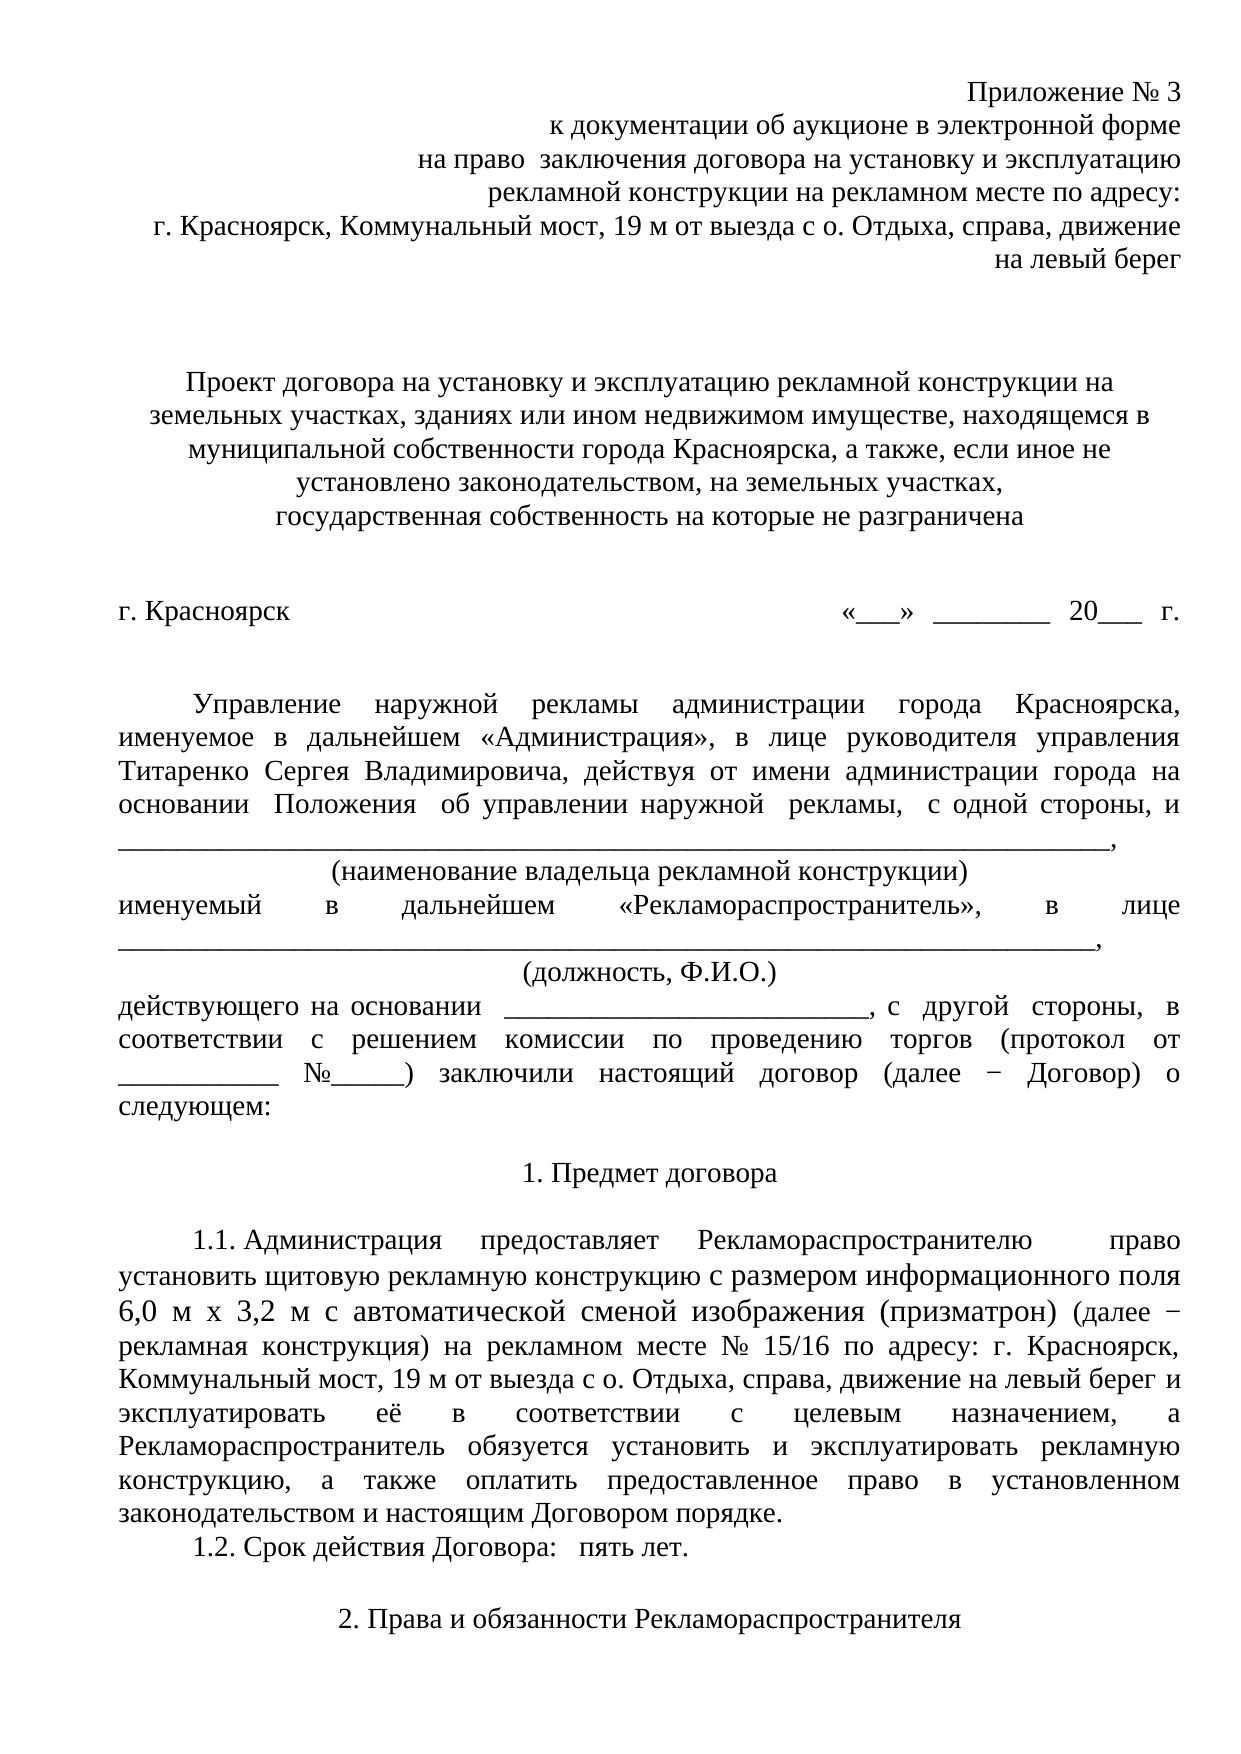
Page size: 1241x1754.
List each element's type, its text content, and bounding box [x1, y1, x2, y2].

subtitle рекламной конструкции на рекламном месте по адресу: [118, 174, 1181, 208]
text Проект договора на установку и эксплуатацию рекламной конструкции на земельных участках, зданиях или ином недвижимом имуществе, находящемся в муниципальной собственности города Красноярска, а также, если иное не установлено законодательством, на земельных участках, [118, 364, 1181, 498]
text г. Красноярск, Коммунальный мост, 19 м от выезда с о. Отдыха, справа, движение на левый берег [118, 208, 1181, 275]
text 1.2. Срок действия Договора: пять лет. [118, 1529, 1181, 1563]
text (должность, Ф.И.О.) [118, 954, 1181, 988]
text действующего на основании _________________________, с другой стороны, в соответствии с решением комиссии по проведению торгов (протокол от ___________ №_____) заключили настоящий договор (далее − Договор) о следующем: [118, 988, 1181, 1122]
text 1.1. Администрация предоставляет Рекламораспространителю право установить щитовую рекламную конструкцию с размером информационного поля 6,0 м x 3,2 м с автоматической сменой изображения (призматрон) (далее − рекламная конструкция) на рекламном месте № 15/16 по адресу: г. Красноярск, Коммунальный мост, 19 м от выезда с о. Отдыха, справа, движение на левый берег и эксплуатировать её в соответствии с целевым назначением, а Рекламораспространитель обязуется установить и эксплуатировать рекламную конструкцию, а также оплатить предоставленное право в установленном законодательством и настоящим Договором порядке. [118, 1222, 1181, 1529]
text именуемый в дальнейшем «Рекламораспространитель», в лице ___________________________________________________________________, [118, 887, 1181, 954]
text (наименование владельца рекламной конструкции) [118, 853, 1181, 887]
text 2. Права и обязанности Рекламораспространителя [118, 1601, 1181, 1635]
text Приложение № 3 [118, 74, 1181, 107]
text к документации об аукционе в электронной форме [118, 107, 1181, 141]
subtitle на право заключения договора на установку и эксплуатацию [118, 141, 1181, 174]
text Управление наружной рекламы администрации города Красноярска, именуемое в дальнейшем «Администрация», в лице руководителя управления Титаренко Сергея Владимировича, действуя от имени администрации города на основании Положения об управлении наружной рекламы, с одной стороны, и ____________________________________________________________________, [118, 686, 1181, 853]
text 1. Предмет договора [118, 1155, 1181, 1189]
text государственная собственность на которые не разграничена [118, 498, 1181, 531]
text г. Красноярск «___» ________ 20___ г. [118, 598, 1181, 652]
